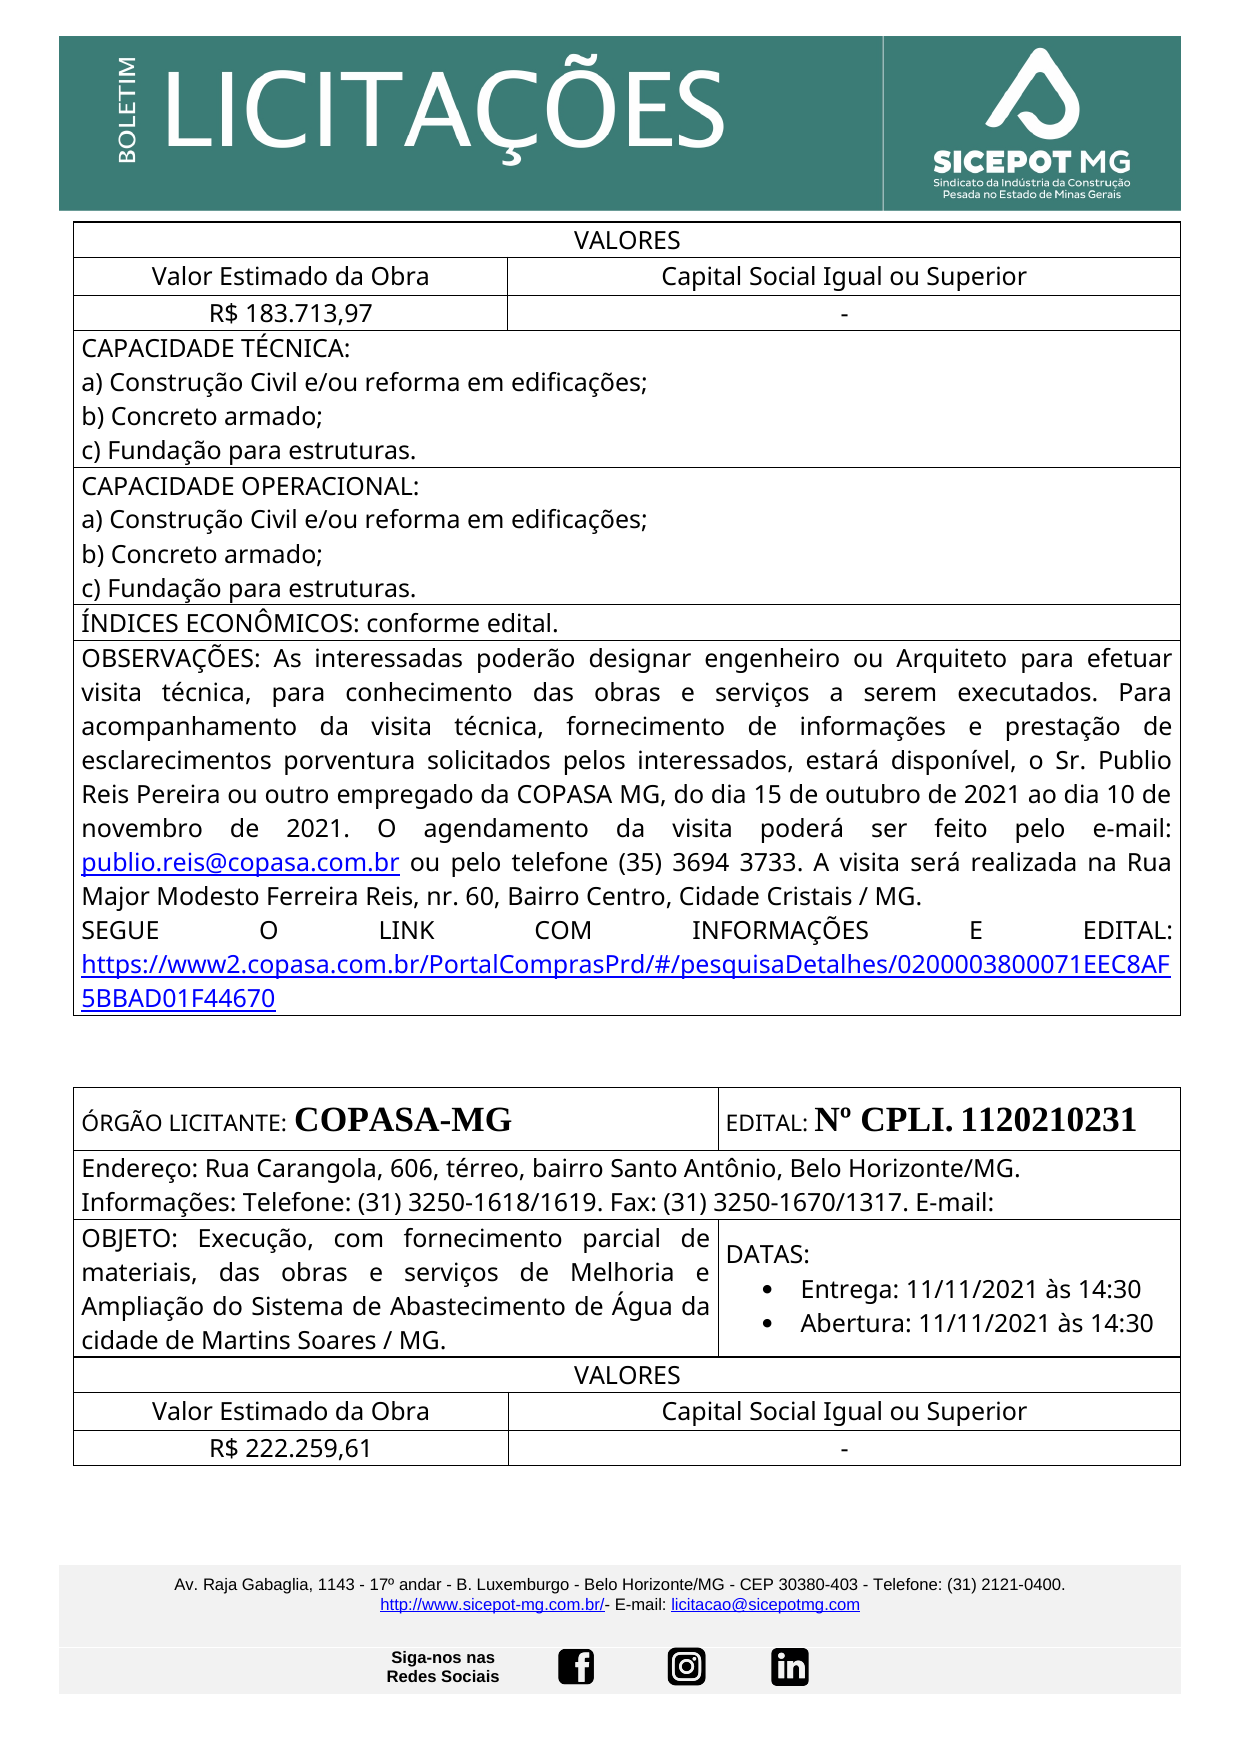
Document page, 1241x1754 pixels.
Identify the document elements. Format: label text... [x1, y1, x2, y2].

table_cell Capital Social Igual ou Superior [508, 258, 1180, 295]
table_header ÓRGÃO LICITANTE: COPASA-MG [74, 1088, 718, 1150]
table_cell CAPACIDADE OPERACIONAL: a) Construção Civil e/ou reforma em edificações; b) Concreto armado; c) Fundação para estruturas. [74, 468, 1180, 604]
table_cell Valor Estimado da Obra [74, 1393, 508, 1430]
table_cell ÍNDICES ECONÔMICOS: conforme edital. [74, 605, 1180, 639]
table_cell DATAS: Entrega: 11/11/2021 às 14:30 Abertura: 11/11/2021 às 14:30 [719, 1220, 1180, 1356]
picture [667, 1647, 706, 1686]
table_cell Capital Social Igual ou Superior [509, 1393, 1180, 1430]
table_header EDITAL: Nº CPLI. 1120210231 [719, 1088, 1180, 1150]
table_cell VALORES [74, 223, 1180, 257]
picture [771, 1648, 809, 1686]
table_cell - [508, 296, 1180, 330]
table_cell R$ 183.713,97 [74, 296, 507, 330]
table_cell OBJETO: Execução, com fornecimento parcial de materiais, das obras e serviços de Melhoria e Ampliação do Sistema de Abastecimento de Água da cidade de Martins Soares / MG. [74, 1220, 718, 1356]
table_cell CAPACIDADE TÉCNICA: a) Construção Civil e/ou reforma em edificações; b) Concreto armado; c) Fundação para estruturas. [74, 331, 1180, 467]
table_cell - [509, 1431, 1180, 1465]
table_cell R$ 222.259,61 [74, 1431, 508, 1465]
table_cell Valor Estimado da Obra [74, 258, 507, 295]
table_cell Endereço: Rua Carangola, 606, térreo, bairro Santo Antônio, Belo Horizonte/MG. Informações: Telefone: (31) 3250-1618/1619. Fax: (31) 3250-1670/1317. E-mail: [74, 1151, 1180, 1219]
table_cell VALORES [74, 1358, 1180, 1392]
table_cell OBSERVAÇÕES: As interessadas poderão designar engenheiro ou Arquiteto para efetuar visita técnica, para conhecimento das obras e serviços a serem executados. Para acompanhamento da visita técnica, fornecimento de informações e prestação de esclarecimentos porventura solicitados pelos interessados, estará disponível, o Sr. Publio Reis Pereira ou outro empregado da COPASA MG, do dia 15 de outubro de 2021 ao dia 10 de novembro de 2021. O agendamento da visita poderá ser feito pelo e-mail: publio.reis@copasa.com.br ou pelo telefone (35) 3694 3733. A visita será realizada na Rua Major Modesto Ferreira Reis, nr. 60, Bairro Centro, Cidade Cristais / MG. SEGUE O LINK COM INFORMAÇÕES E EDITAL: https://www2.copasa.com.br/PortalComprasPrd/#/pesquisaDetalhes/0200003800071EEC8AF5BBAD01F44670 [74, 641, 1180, 1015]
picture [557, 1648, 594, 1685]
picture [59, 36, 1181, 211]
